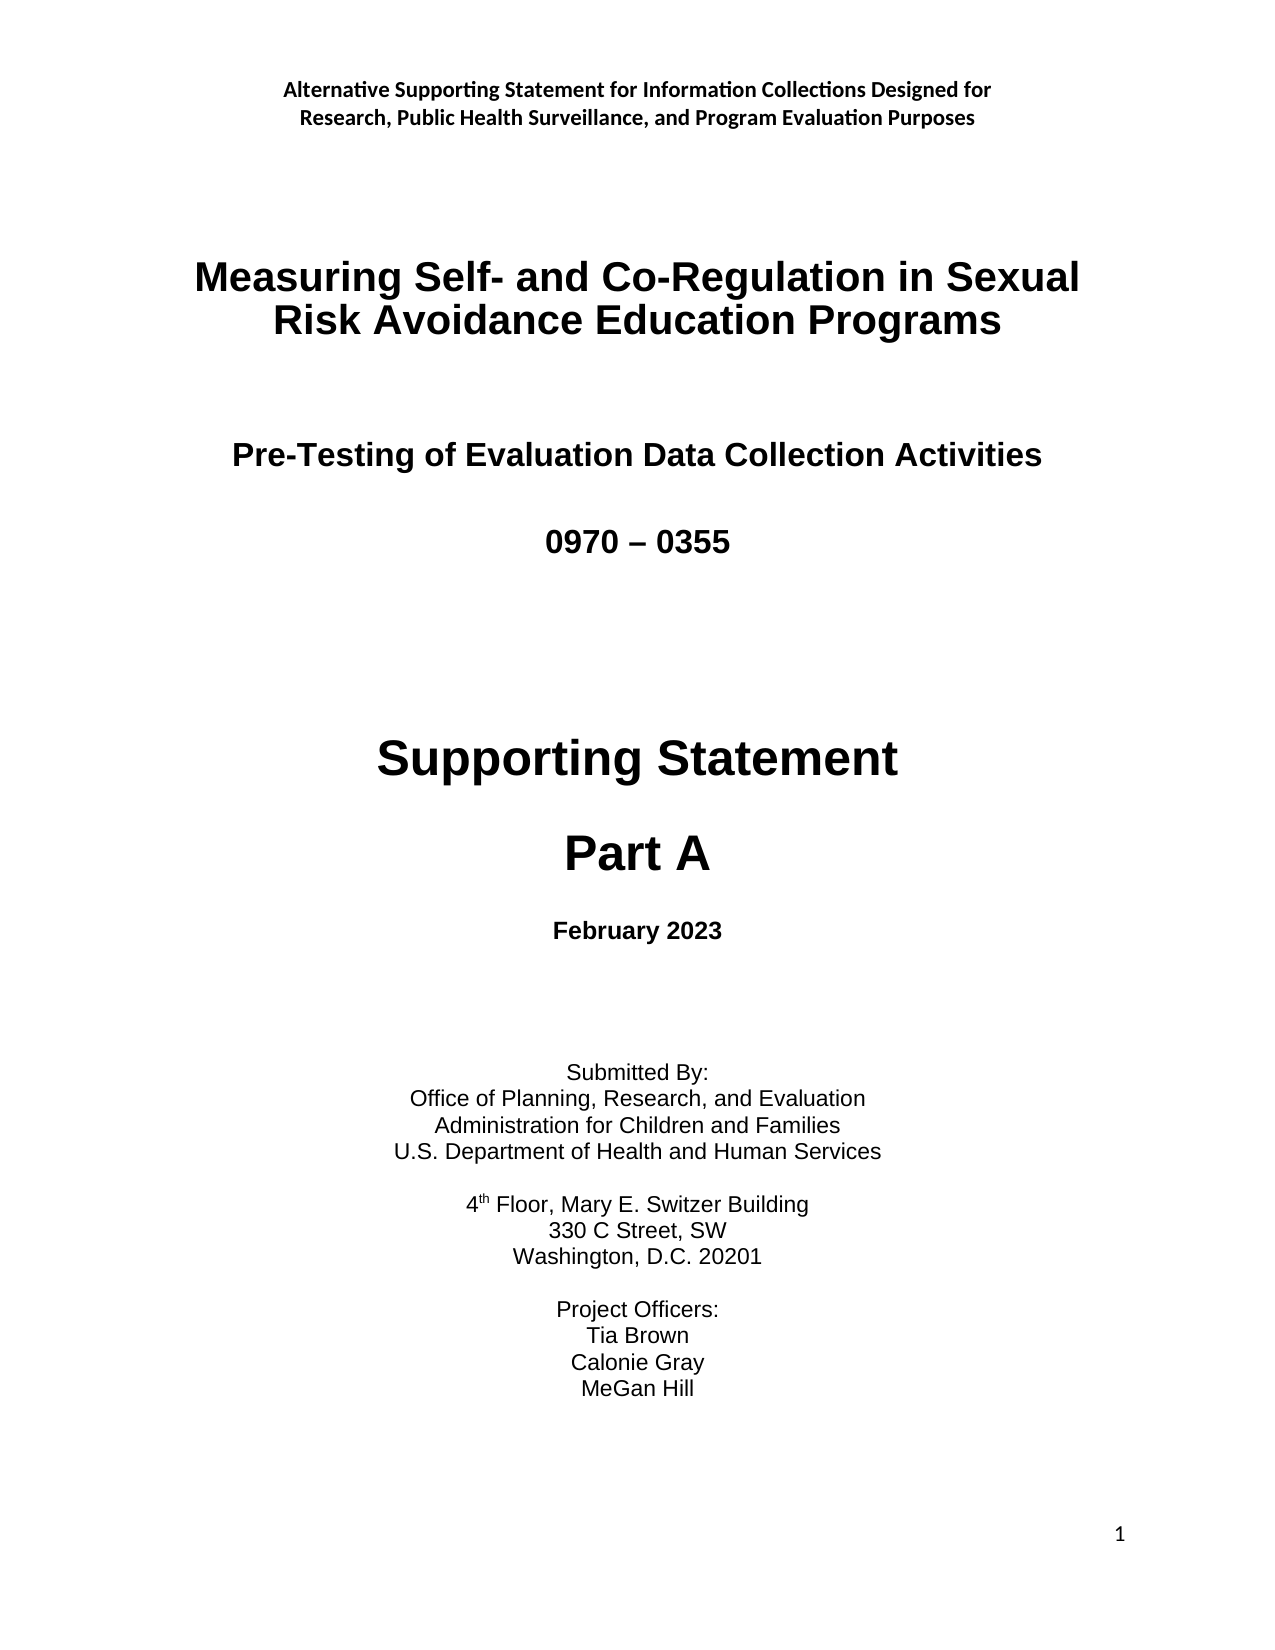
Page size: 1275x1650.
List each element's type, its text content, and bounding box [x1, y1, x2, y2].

text Submitted By: [150, 1059, 1125, 1085]
text February 2023 [150, 918, 1125, 945]
text 330 C Street, SW [150, 1217, 1125, 1243]
title Measuring Self- and Co-Regulation in Sexual Risk Avoidance Education Programs [150, 256, 1125, 343]
text MeGan Hill [150, 1375, 1125, 1401]
text Washington, D.C. 20201 [150, 1243, 1125, 1270]
title 0970 – 0355 [150, 518, 1125, 562]
text Tia Brown [150, 1322, 1125, 1349]
text Calonie Gray [150, 1349, 1125, 1375]
text Part A [150, 823, 1125, 880]
text 4th Floor, Mary E. Switzer Building [150, 1191, 1125, 1217]
text Project Officers: [150, 1296, 1125, 1322]
text Supporting Statement [150, 728, 1125, 785]
text U.S. Department of Health and Human Services [150, 1138, 1125, 1164]
title Pre-Testing of Evaluation Data Collection Activities [150, 431, 1125, 475]
text Office of Planning, Research, and Evaluation [150, 1085, 1125, 1112]
text Administration for Children and Families [150, 1112, 1125, 1138]
